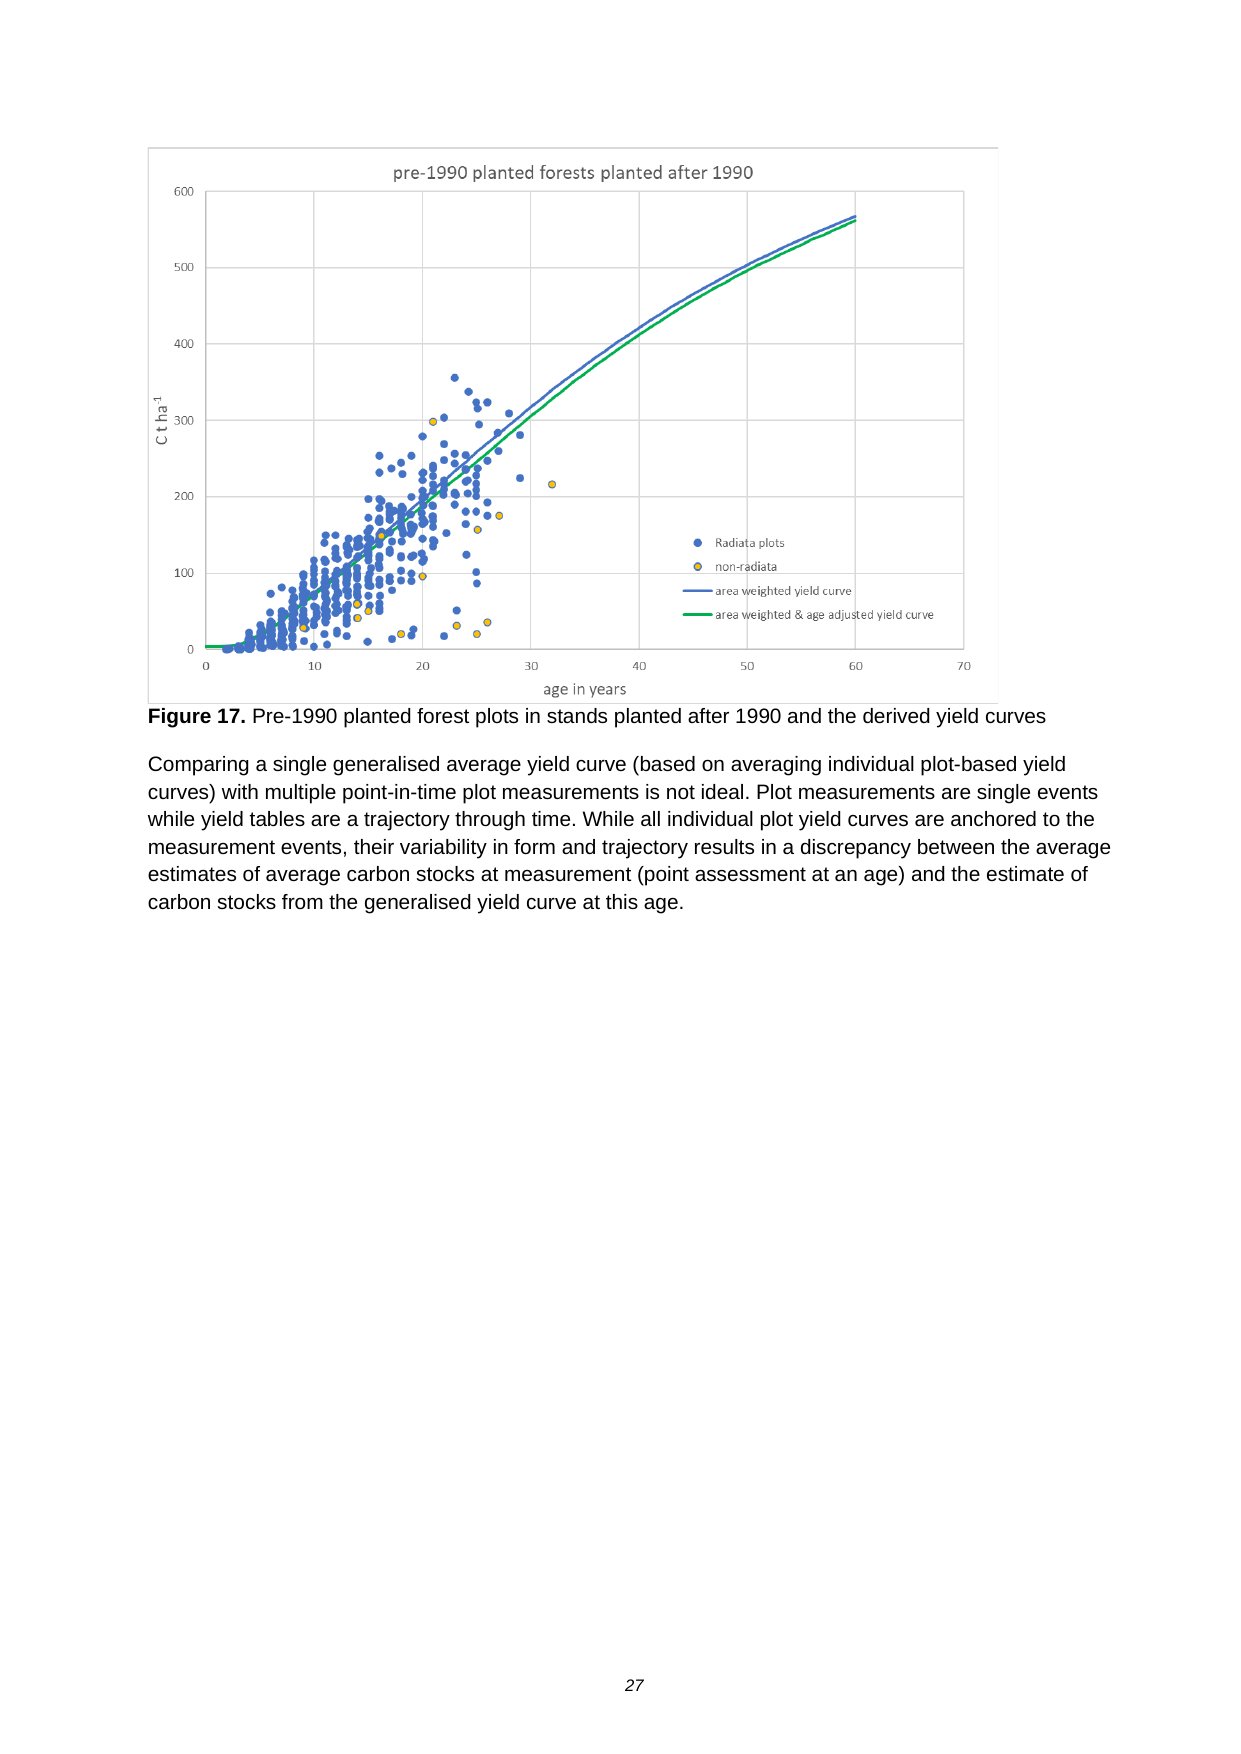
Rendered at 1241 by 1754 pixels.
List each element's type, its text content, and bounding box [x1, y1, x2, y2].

text Figure 17. Pre-1990 planted forest plots in stands planted after 1990 and the derived yield curves [148, 704, 1122, 728]
text Comparing a single generalised average yield curve (based on averaging individual plot-based yield curves) with multiple point-in-time plot measurements is not ideal. Plot measurements are single events while yield tables are a trajectory through time. While all individual plot yield curves are anchored to the measurement events, their variability in form and trajectory results in a discrepancy between the average estimates of average carbon stocks at measurement (point assessment at an age) and the estimate of carbon stocks from the generalised yield curve at this age. [148, 752, 1122, 913]
picture [147, 147, 999, 704]
